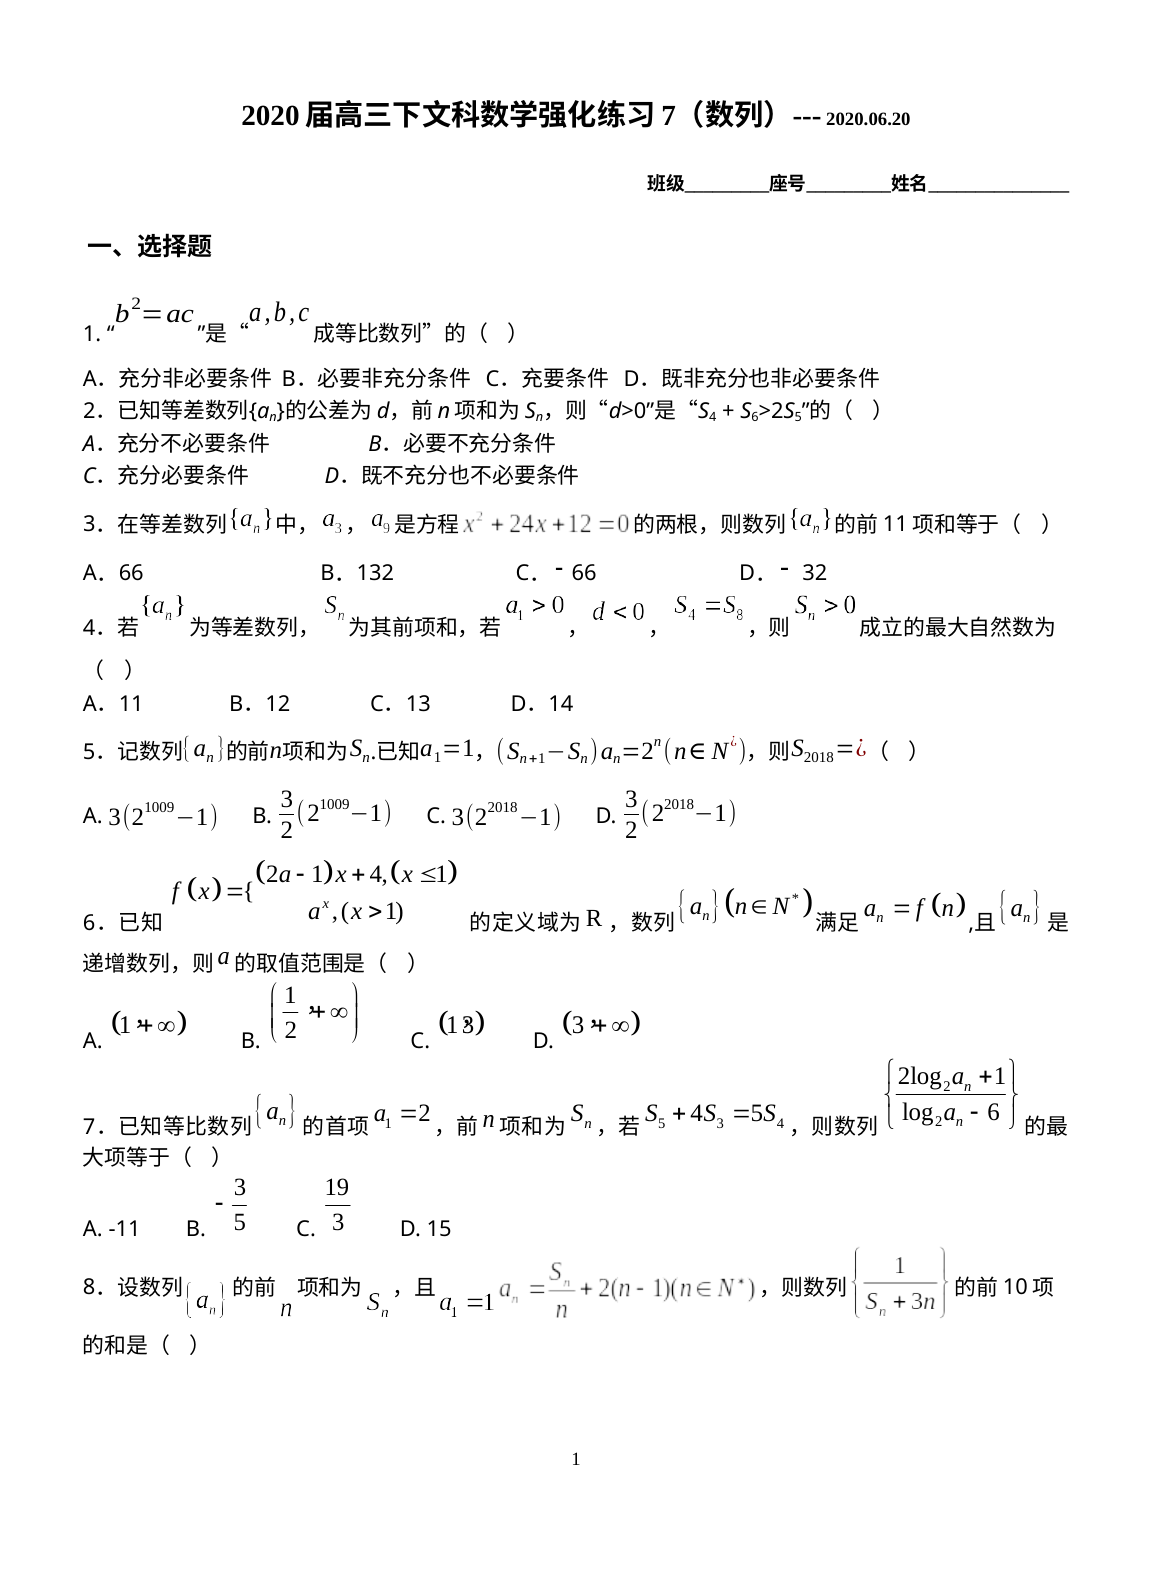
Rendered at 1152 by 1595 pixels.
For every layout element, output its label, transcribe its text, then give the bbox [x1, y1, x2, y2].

text 3．在等差数列中，，是方程的两根，则数列的前11项和等于（ ） [83, 490, 1069, 555]
text 5．记数列的前项和为.已知，，则（ ） [83, 718, 1069, 783]
text 班级_________座号_________姓名_______________ [83, 166, 1069, 198]
text 2020届高三下文科数学强化练习7（数列）--- 2020.06.20 [83, 80, 1069, 145]
text A．66 B．132 C．66 D． 32 [83, 555, 1069, 588]
text A. B. C. D. [83, 978, 1069, 1054]
text A. -11 B. C. D. 15 [83, 1172, 1069, 1242]
text 4．若为等差数列，为其前项和，若，，，则成立的最大自然数为（ ） [83, 588, 1069, 685]
text 8．设数列的前项和为，且，则数列的前10项的和是（ ） [83, 1242, 1069, 1360]
text A．11 B．12 C．13 D．14 [83, 685, 1069, 718]
text A．充分非必要条件 B．必要非充分条件 C．充要条件 D．既非充分也非必要条件 [83, 360, 1069, 393]
text 6．已知的定义域为，数列满足,且是递增数列，则的取值范围是（ ） [83, 848, 1069, 978]
text 1. “”是“成等比数列”的（ ） [83, 295, 1069, 360]
text 一、选择题 [83, 212, 1069, 277]
text A．充分不必要条件 B．必要不充分条件 [83, 425, 1069, 458]
text 2．已知等差数列{an}的公差为d，前n项和为Sn，则“d>是“S4 + S6>2S的（ ） [83, 393, 1069, 425]
text 7．已知等比数列的首项，前项和为，若，则数列的最大项等于（ ） [83, 1054, 1069, 1172]
text C．充分必要条件 D．既不充分也不必要条件 [83, 458, 1069, 490]
text A. B. C. D. [83, 783, 1069, 848]
